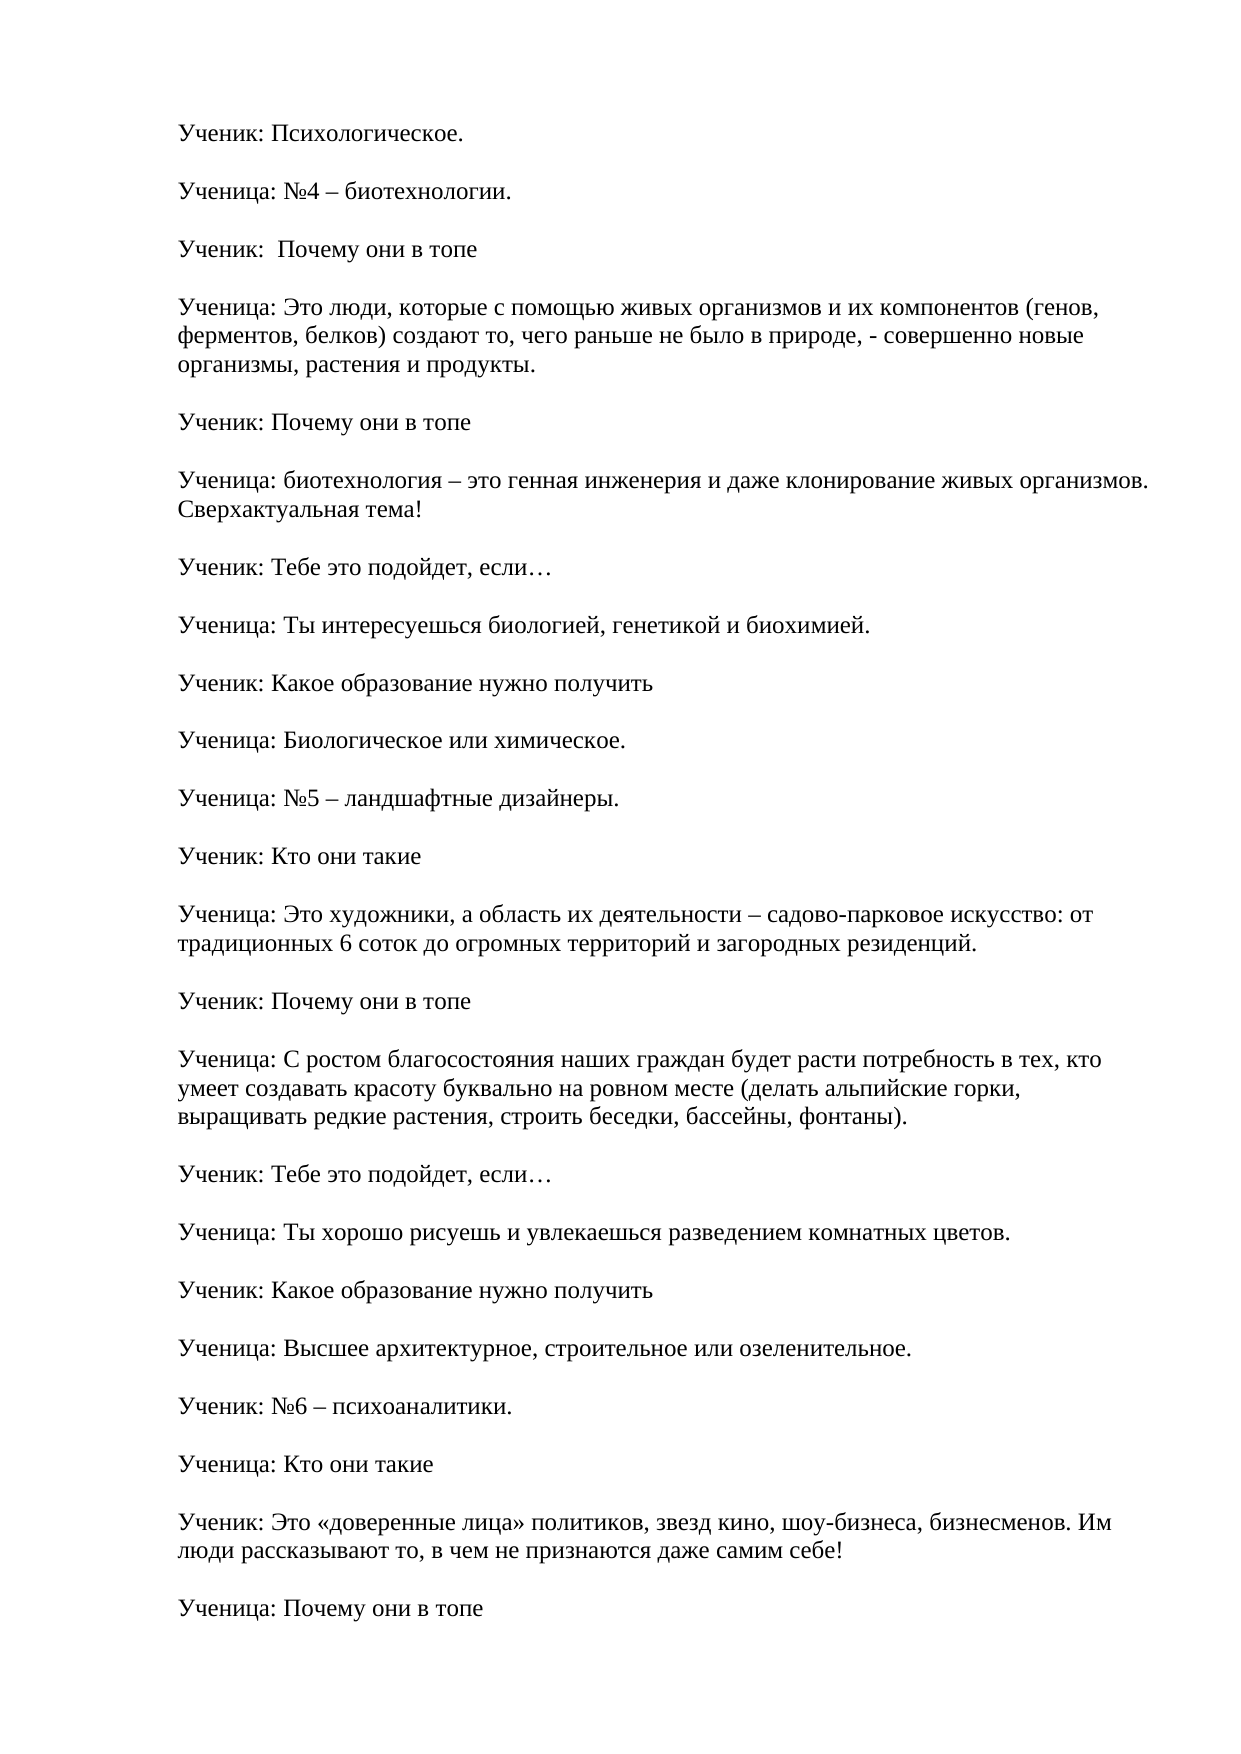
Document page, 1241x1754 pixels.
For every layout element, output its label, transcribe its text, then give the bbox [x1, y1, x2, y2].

text Ученица: С ростом благосостояния наших граждан будет расти потребность в тех, кто умеет создавать красоту буквально на ровном месте (делать альпийские горки, выращивать редкие растения, строить беседки, бассейны, фонтаны). [177, 1044, 1152, 1130]
text Ученик: Кто они такие [177, 841, 1152, 870]
text Ученица: Биологическое или химическое. [177, 726, 1152, 754]
text Ученица: №5 – ландшафтные дизайнеры. [177, 783, 1152, 812]
text Ученик: Какое образование нужно получить [177, 1275, 1152, 1304]
text Ученица: Кто они такие [177, 1449, 1152, 1478]
text Ученица: Это художники, а область их деятельности – садово-парковое искусство: от традиционных 6 соток до огромных территорий и загородных резиденций. [177, 899, 1152, 957]
text Ученик: Почему они в топе [177, 407, 1152, 436]
text Ученица: Ты хорошо рисуешь и увлекаешься разведением комнатных цветов. [177, 1217, 1152, 1246]
text Ученица: биотехнология – это генная инженерия и даже клонирование живых организмов. Сверхактуальная тема! [177, 465, 1152, 523]
text Ученик: №6 – психоаналитики. [177, 1391, 1152, 1420]
text Ученик: Психологическое. [177, 118, 1152, 147]
text Ученица: №4 – биотехнологии. [177, 176, 1152, 205]
text Ученик: Почему они в топе [177, 986, 1152, 1015]
text Ученица: Почему они в топе [177, 1593, 1152, 1622]
text Ученик: Какое образование нужно получить [177, 668, 1152, 696]
text Ученик: Тебе это подойдет, если… [177, 1159, 1152, 1188]
text Ученик: Тебе это подойдет, если… [177, 552, 1152, 581]
text Ученик: Это «доверенные лица» политиков, звезд кино, шоу-бизнеса, бизнесменов. Им люди рассказывают то, в чем не признаются даже самим себе! [177, 1507, 1152, 1564]
text Ученица: Высшее архитектурное, строительное или озеленительное. [177, 1333, 1152, 1362]
text Ученица: Ты интересуешься биологией, генетикой и биохимией. [177, 610, 1152, 638]
text Ученик: Почему они в топе [177, 234, 1152, 263]
text Ученица: Это люди, которые с помощью живых организмов и их компонентов (генов, ферментов, белков) создают то, чего раньше не было в природе, - совершенно новые организмы, растения и продукты. [177, 292, 1152, 378]
